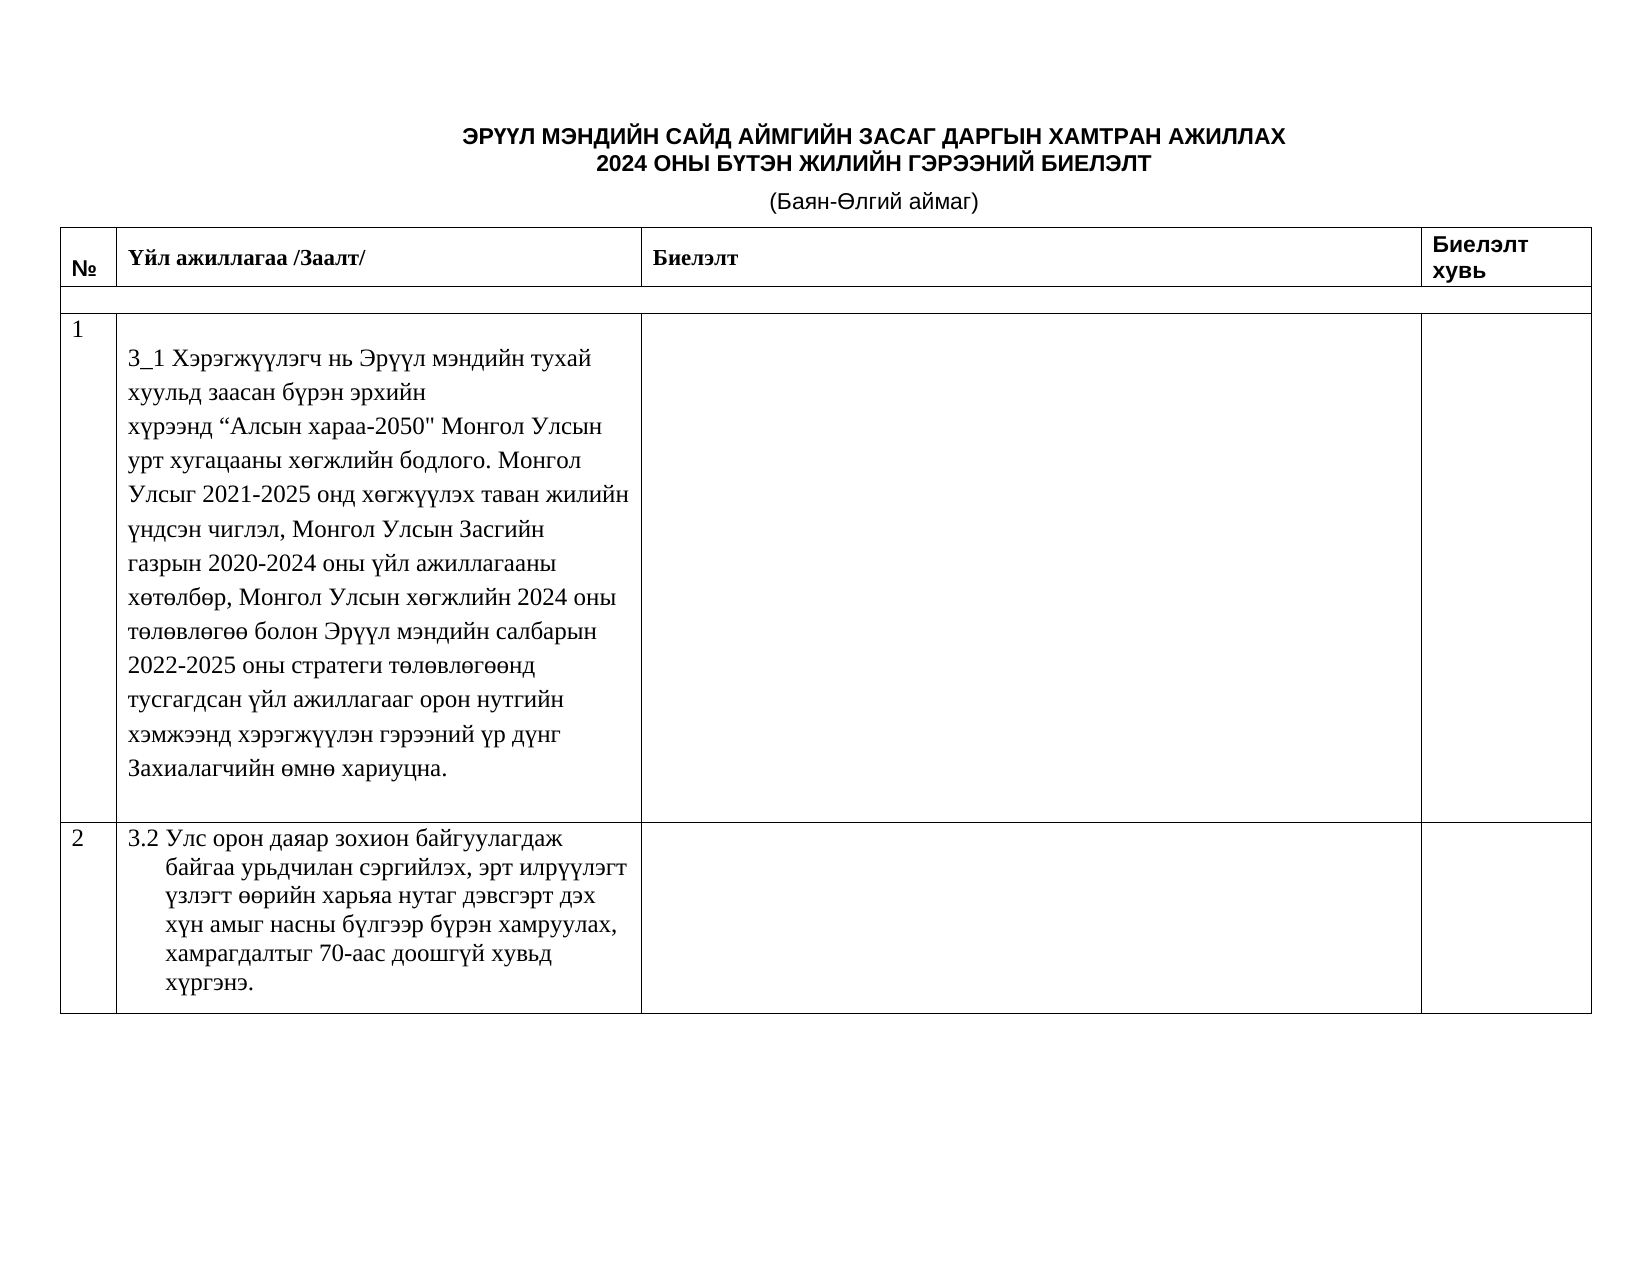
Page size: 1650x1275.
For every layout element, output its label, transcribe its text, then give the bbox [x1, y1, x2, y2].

table_cell [61, 287, 1591, 313]
table_cell [642, 823, 1421, 1013]
text (Баян-Өлгий аймаг) [144, 188, 1603, 215]
table_cell 1 [61, 314, 116, 822]
table_header Биелэлт хувь [1422, 228, 1591, 286]
table_header Үйл ажиллагаа /Заалт/ [117, 228, 641, 286]
table_header Биелэлт [642, 228, 1421, 286]
table_cell 2 [61, 823, 116, 1013]
table_cell [1422, 314, 1591, 822]
table_cell [1422, 823, 1591, 1013]
table_cell Улс орон даяар зохион байгуулагдаж байгаа урьдчилан сэргийлэх, эрт илрүүлэгт үзлэгт өөрийн харьяа нутаг дэвсгэрт дэх хүн амыг насны бүлгээр бүрэн хамруулах, хамрагдалтыг 70-аас доошгүй хувьд хүргэнэ. [117, 823, 641, 1013]
table_cell [642, 314, 1421, 822]
table_header № [61, 228, 116, 286]
table_cell 3_1 Хэрэгжүүлэгч нь Эрүүл мэндийн тухай хуульд заасан бүрэн эрхийн хүрээнд “Алсын хараа-2050" Монгол Улсын урт хугацааны хөгжлийн бодлого. Монгол Улсыг 2021-2025 онд хөгжүүлэх таван жилийн үндсэн чиглэл, Монгол Улсын Засгийн газрын 2020-2024 оны үйл ажиллагааны хөтөлбөр, Монгол Улсын хөгжлийн 2024 оны төлөвлөгөө болон Эрүүл мэндийн салбарын 2022-2025 оны стратеги төлөвлөгөөнд тусгагдсан үйл ажиллагааг орон нутгийн хэмжээнд хэрэгжүүлэн гэрээний үр дүнг Захиалагчийн өмнө хариуцна. [117, 314, 641, 822]
text 2024 ОНЫ БҮТЭН ЖИЛИЙН ГЭРЭЭНИЙ БИЕЛЭЛТ [144, 149, 1603, 176]
text ЭРҮҮЛ МЭНДИЙН САЙД АЙМГИЙН ЗАСАГ ДАРГЫН ХАМТРАН АЖИЛЛАХ [144, 123, 1603, 149]
